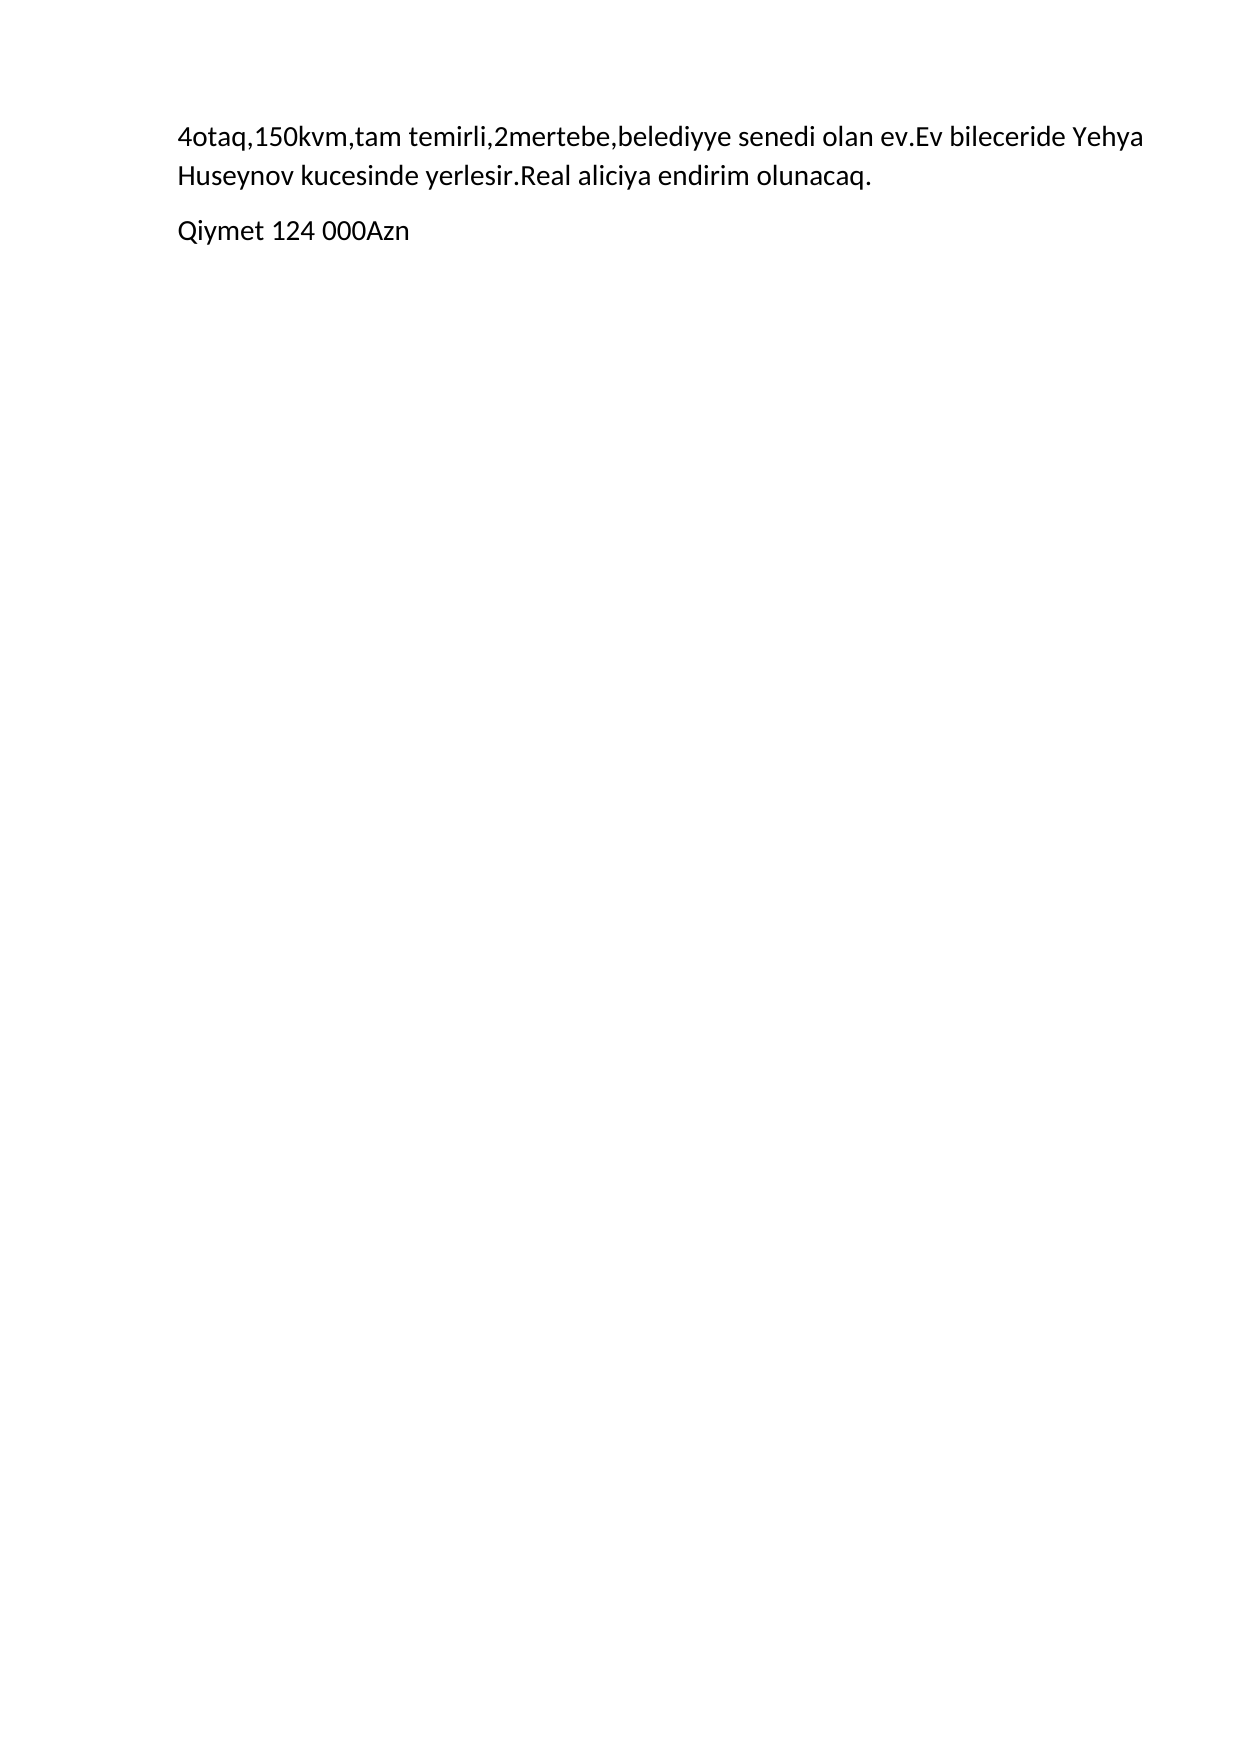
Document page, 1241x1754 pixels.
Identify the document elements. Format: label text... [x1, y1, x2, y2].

text Qiymet 124 000Azn [177, 212, 1152, 247]
text 4otaq,150kvm,tam temirli,2mertebe,belediyye senedi olan ev.Ev bileceride Yehya Huseynov kucesinde yerlesir.Real aliciya endirim olunacaq. [177, 118, 1152, 192]
